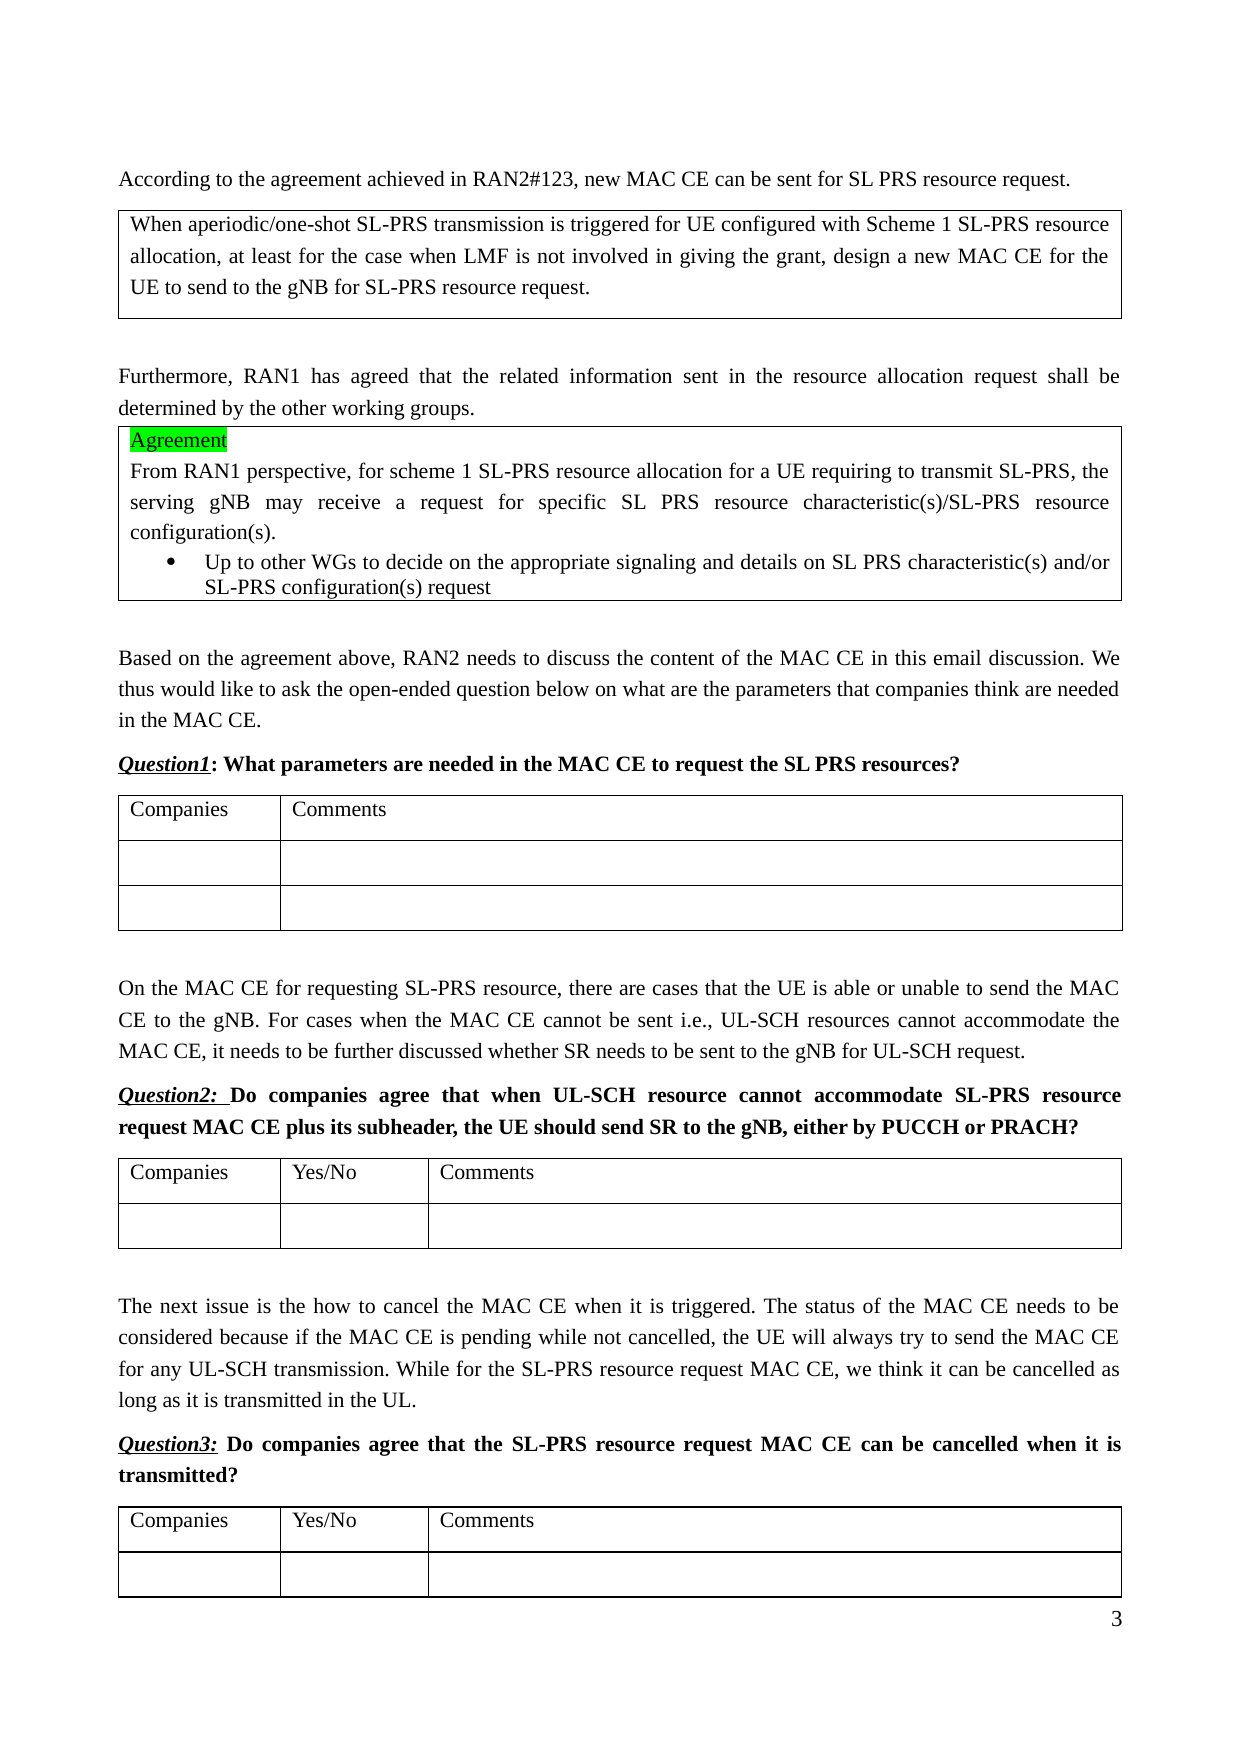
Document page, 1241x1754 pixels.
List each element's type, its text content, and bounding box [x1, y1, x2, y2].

table_cell [281, 841, 1122, 885]
text Furthermore, RAN1 has agreed that the related information sent in the resource allocation request shall be determined by the other working groups. [118, 363, 1122, 420]
table_cell [429, 1553, 1121, 1596]
table_header When aperiodic/one-shot SL-PRS transmission is triggered for UE configured with Scheme 1 SL-PRS resource allocation, at least for the case when LMF is not involved in giving the grant, design a new MAC CE for the UE to send to the gNB for SL-PRS resource request. [119, 211, 1121, 318]
text On the MAC CE for requesting SL-PRS resource, there are cases that the UE is able or unable to send the MAC CE to the gNB. For cases when the MAC CE cannot be sent i.e., UL-SCH resources cannot accommodate the MAC CE, it needs to be further discussed whether SR needs to be sent to the gNB for UL-SCH request. [118, 975, 1122, 1063]
table_header Companies [119, 796, 280, 840]
table_header Yes/No [281, 1159, 428, 1203]
table_cell [281, 1204, 428, 1248]
text Based on the agreement above, RAN2 needs to discuss the content of the MAC CE in this email discussion. We thus would like to ask the open-ended question below on what are the parameters that companies think are needed in the MAC CE. [118, 644, 1122, 733]
text Question1: What parameters are needed in the MAC CE to request the SL PRS resources? [118, 751, 1122, 777]
table_cell [119, 1553, 280, 1596]
table_header Yes/No [281, 1508, 428, 1551]
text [118, 166, 1122, 191]
table_header Comments [429, 1508, 1121, 1551]
table_header Companies [119, 1159, 280, 1203]
table_cell [281, 886, 1122, 930]
table_cell [429, 1204, 1121, 1248]
table_header Comments [429, 1159, 1121, 1203]
table_cell [119, 1204, 280, 1248]
text Question2: Do companies agree that when UL-SCH resource cannot accommodate SL-PRS resource request MAC CE plus its subheader, the UE should send SR to the gNB, either by PUCCH or PRACH? [118, 1082, 1122, 1139]
table_cell [119, 841, 280, 885]
table_cell [119, 886, 280, 930]
table_header Companies [119, 1508, 280, 1551]
text The next issue is the how to cancel the MAC CE when it is triggered. The status of the MAC CE needs to be considered because if the MAC CE is pending while not cancelled, the UE will always try to send the MAC CE for any UL-SCH transmission. While for the SL-PRS resource request MAC CE, we think it can be cancelled as long as it is transmitted in the UL. [118, 1293, 1122, 1412]
table_header Comments [281, 796, 1122, 840]
table_cell [281, 1553, 428, 1596]
table_header Agreement From RAN1 perspective, for scheme 1 SL-PRS resource allocation for a UE requiring to transmit SL-PRS, the serving gNB may receive a request for specific SL PRS resource characteristic(s)/SL-PRS resource configuration(s). Up to other WGs to decide on the appropriate signaling and details on SL PRS characteristic(s) and/or SL-PRS configuration(s) request [119, 427, 1121, 599]
text Question3: Do companies agree that the SL-PRS resource request MAC CE can be cancelled when it is transmitted? [118, 1431, 1122, 1488]
